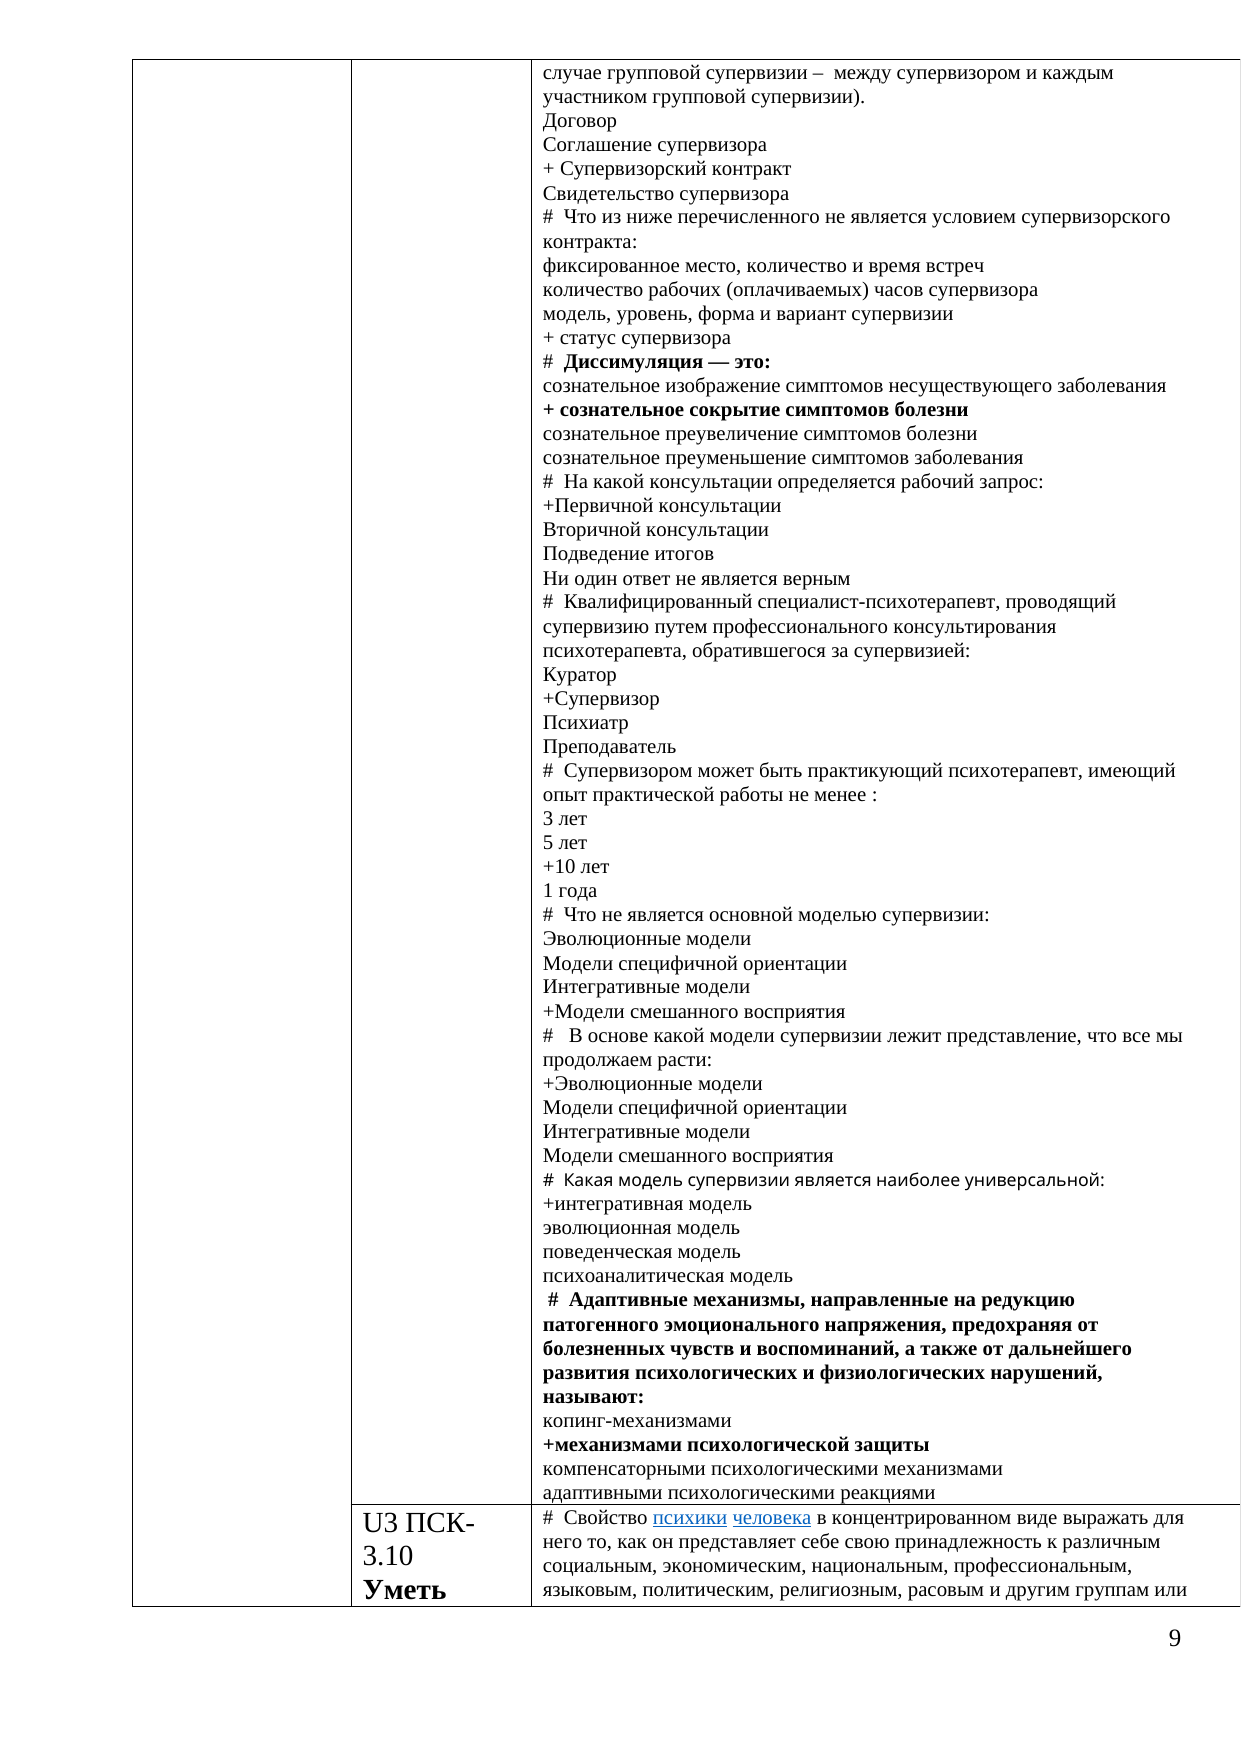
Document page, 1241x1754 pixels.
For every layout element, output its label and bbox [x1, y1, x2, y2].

table_cell [133, 60, 351, 1606]
table_cell [352, 60, 531, 1504]
table_cell [532, 1505, 1240, 1606]
table_cell [532, 60, 1240, 1504]
table_cell [352, 1505, 531, 1606]
